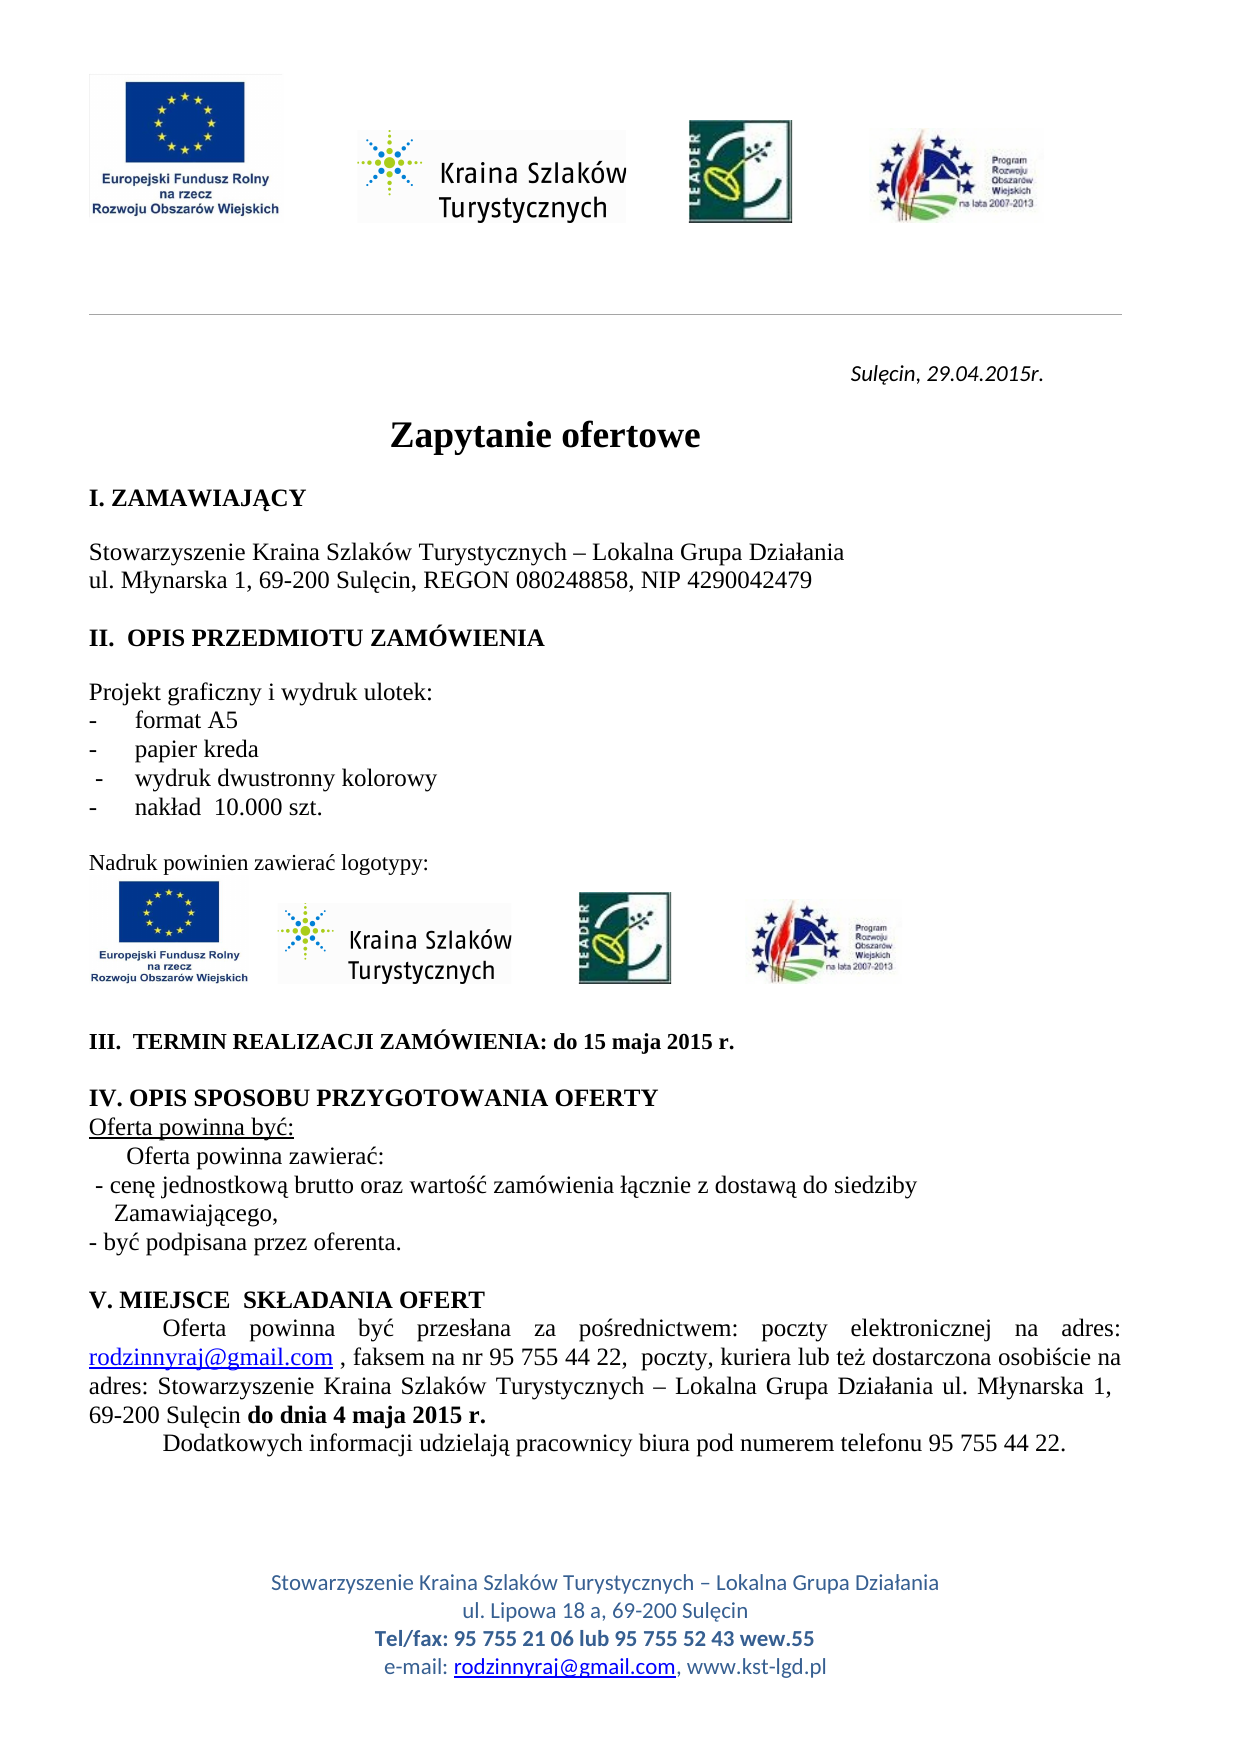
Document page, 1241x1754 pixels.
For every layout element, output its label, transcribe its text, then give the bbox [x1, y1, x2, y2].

picture [688, 120, 793, 223]
picture [277, 903, 512, 984]
text Zamawiającego, [89, 1198, 1122, 1227]
text IV. OPIS SPOSOBU PRZYGOTOWANIA OFERTY [89, 1083, 1122, 1112]
text Oferta powinna zawierać: [89, 1141, 1122, 1170]
picture [578, 892, 672, 984]
text III. TERMIN REALIZACJI ZAMÓWIENIA: do 15 maja 2015 r. [89, 1028, 1122, 1055]
picture [869, 128, 1045, 223]
text - cenę jednostkową brutto oraz wartość zamówienia łącznie z dostawą do siedziby [89, 1170, 1122, 1198]
picture [88, 73, 284, 223]
picture [357, 130, 627, 223]
text ul. Młynarska 1, 69-200 Sulęcin, REGON 080248858, NIP 4290042479 [89, 566, 1122, 594]
text Oferta powinna być: [89, 1112, 1122, 1141]
text Zapytanie ofertowe [164, 412, 1122, 456]
text Sulęcin, 29.04.2015r. [89, 359, 1122, 387]
text - format A5 [89, 706, 1122, 734]
text Projekt graficzny i wydruk ulotek: [89, 677, 1122, 706]
text Dodatkowych informacji udzielają pracownicy biura pod numerem telefonu 95 755 44 22. [129, 1428, 1122, 1457]
text - być podpisana przez oferenta. [89, 1227, 1122, 1256]
text I. ZAMAWIAJĄCY [89, 483, 1122, 512]
text Stowarzyszenie Kraina Szlaków Turystycznych – Lokalna Grupa Działania [89, 537, 1122, 566]
text - wydruk dwustronny kolorowy [89, 763, 1122, 792]
text - nakład 10.000 szt. [89, 792, 1122, 821]
picture [745, 899, 903, 984]
text II. OPIS PRZEDMIOTU ZAMÓWIENIA [89, 623, 1122, 652]
text - papier kreda [89, 734, 1122, 763]
text V. MIEJSCE SKŁADANIA OFERT [89, 1285, 1122, 1313]
text Oferta powinna być przesłana za pośrednictwem: poczty elektronicznej na adres: rodzinnyraj@gmail.com , faksem na nr 95 755 44 22, poczty, kuriera lub też dostarczona osobiście na adres: Stowarzyszenie Kraina Szlaków Turystycznych – Lokalna Grupa Działania ul. Młynarska 1, 69-200 Sulęcin do dnia 4 maja 2015 r. [89, 1313, 1122, 1428]
text Nadruk powinien zawierać logotypy: [89, 849, 1122, 876]
